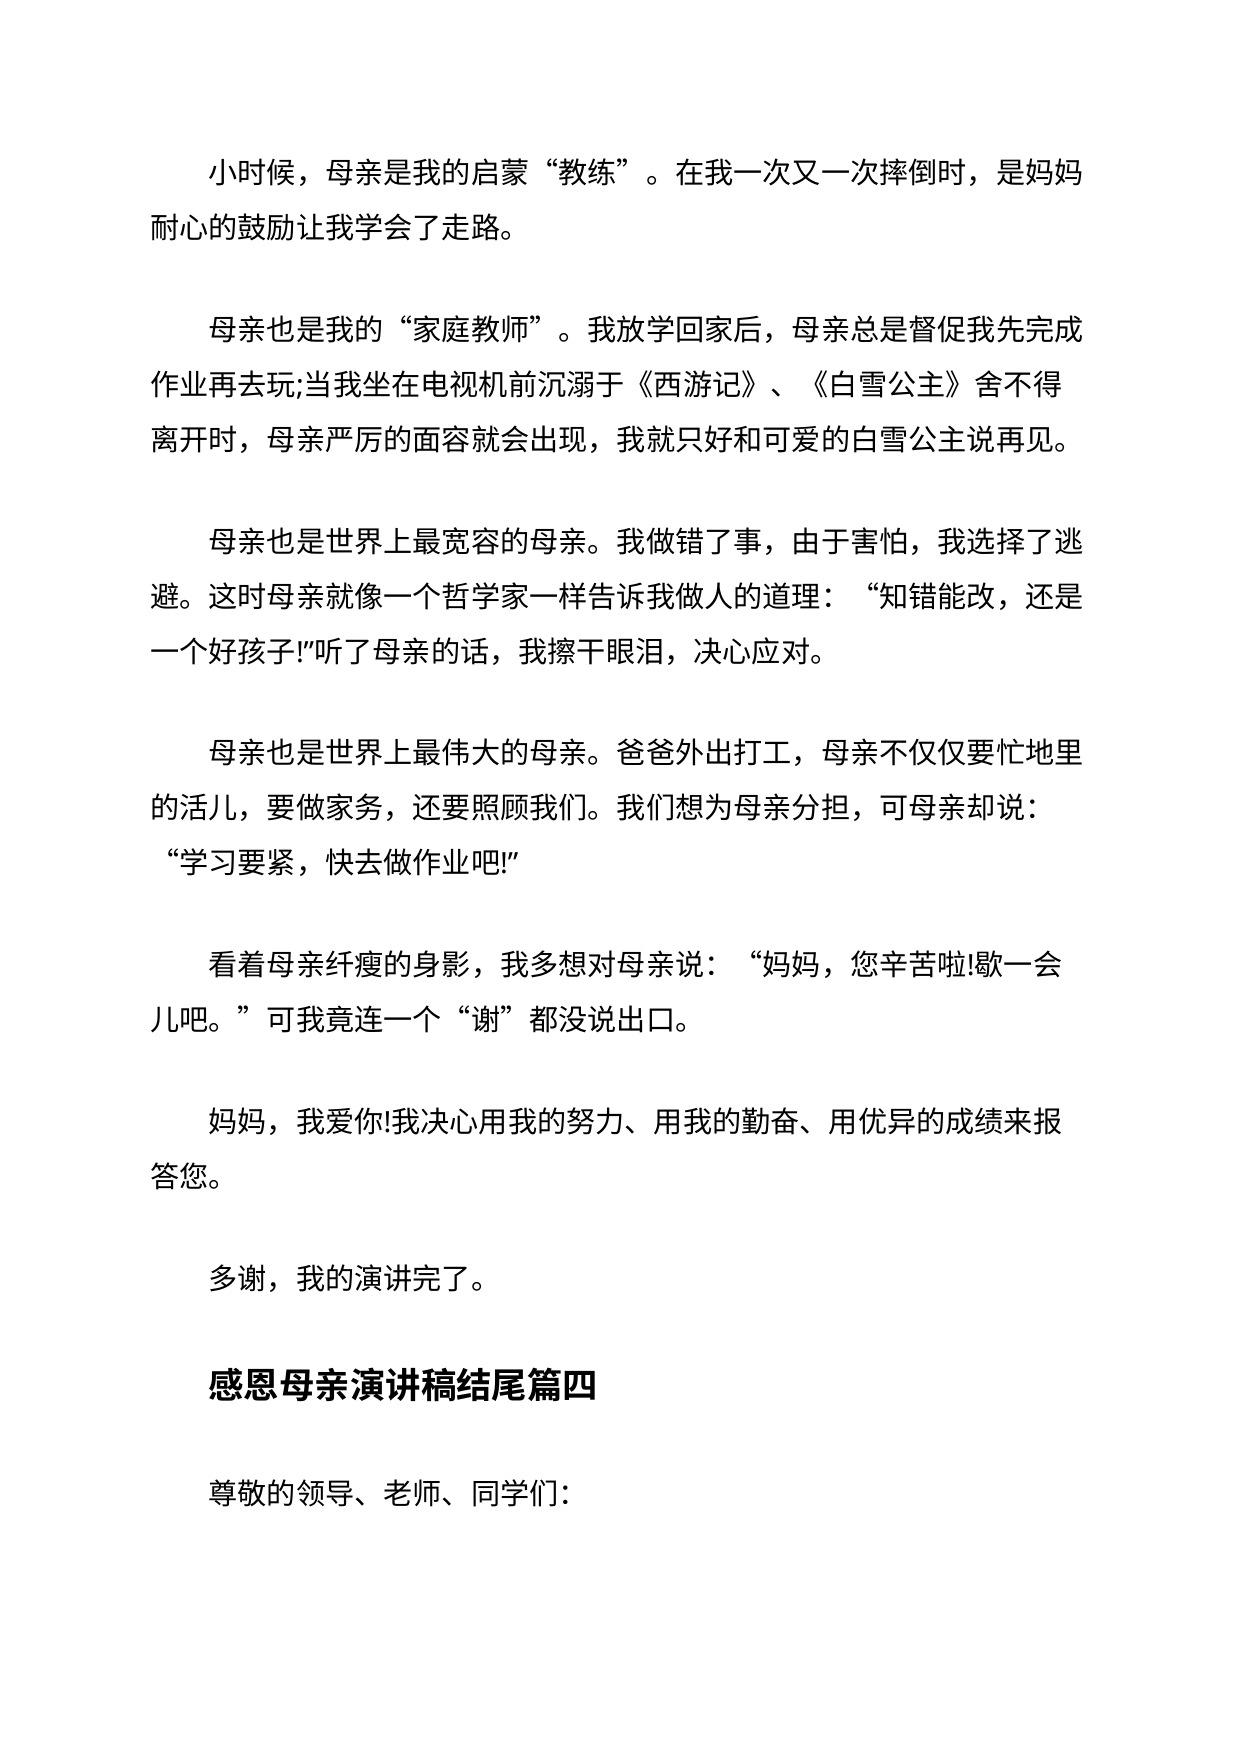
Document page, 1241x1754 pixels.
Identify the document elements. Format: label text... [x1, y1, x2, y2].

text 母亲也是世界上最伟大的母亲。爸爸外出打工，母亲不仅仅要忙地里的活儿，要做家务，还要照顾我们。我们想为母亲分担，可母亲却说：“学习要紧，快去做作业吧!” [150, 730, 1090, 882]
text 尊敬的领导、老师、同学们： [150, 1471, 1090, 1513]
text 感恩母亲演讲稿结尾篇四 [150, 1357, 1090, 1408]
text 母亲也是我的“家庭教师”。我放学回家后，母亲总是督促我先完成作业再去玩;当我坐在电视机前沉溺于《西游记》、《白雪公主》舍不得离开时，母亲严厉的面容就会出现，我就只好和可爱的白雪公主说再见。 [150, 307, 1090, 459]
text 母亲也是世界上最宽容的母亲。我做错了事，由于害怕，我选择了逃避。这时母亲就像一个哲学家一样告诉我做人的道理：“知错能改，还是一个好孩子!”听了母亲的话，我擦干眼泪，决心应对。 [150, 518, 1090, 671]
text 小时候，母亲是我的启蒙“教练”。在我一次又一次摔倒时，是妈妈耐心的鼓励让我学会了走路。 [150, 150, 1090, 247]
text 看着母亲纤瘦的身影，我多想对母亲说：“妈妈，您辛苦啦!歇一会儿吧。”可我竟连一个“谢”都没说出口。 [150, 942, 1090, 1039]
text 妈妈，我爱你!我决心用我的努力、用我的勤奋、用优异的成绩来报答您。 [150, 1099, 1090, 1196]
text 多谢，我的演讲完了。 [150, 1255, 1090, 1298]
